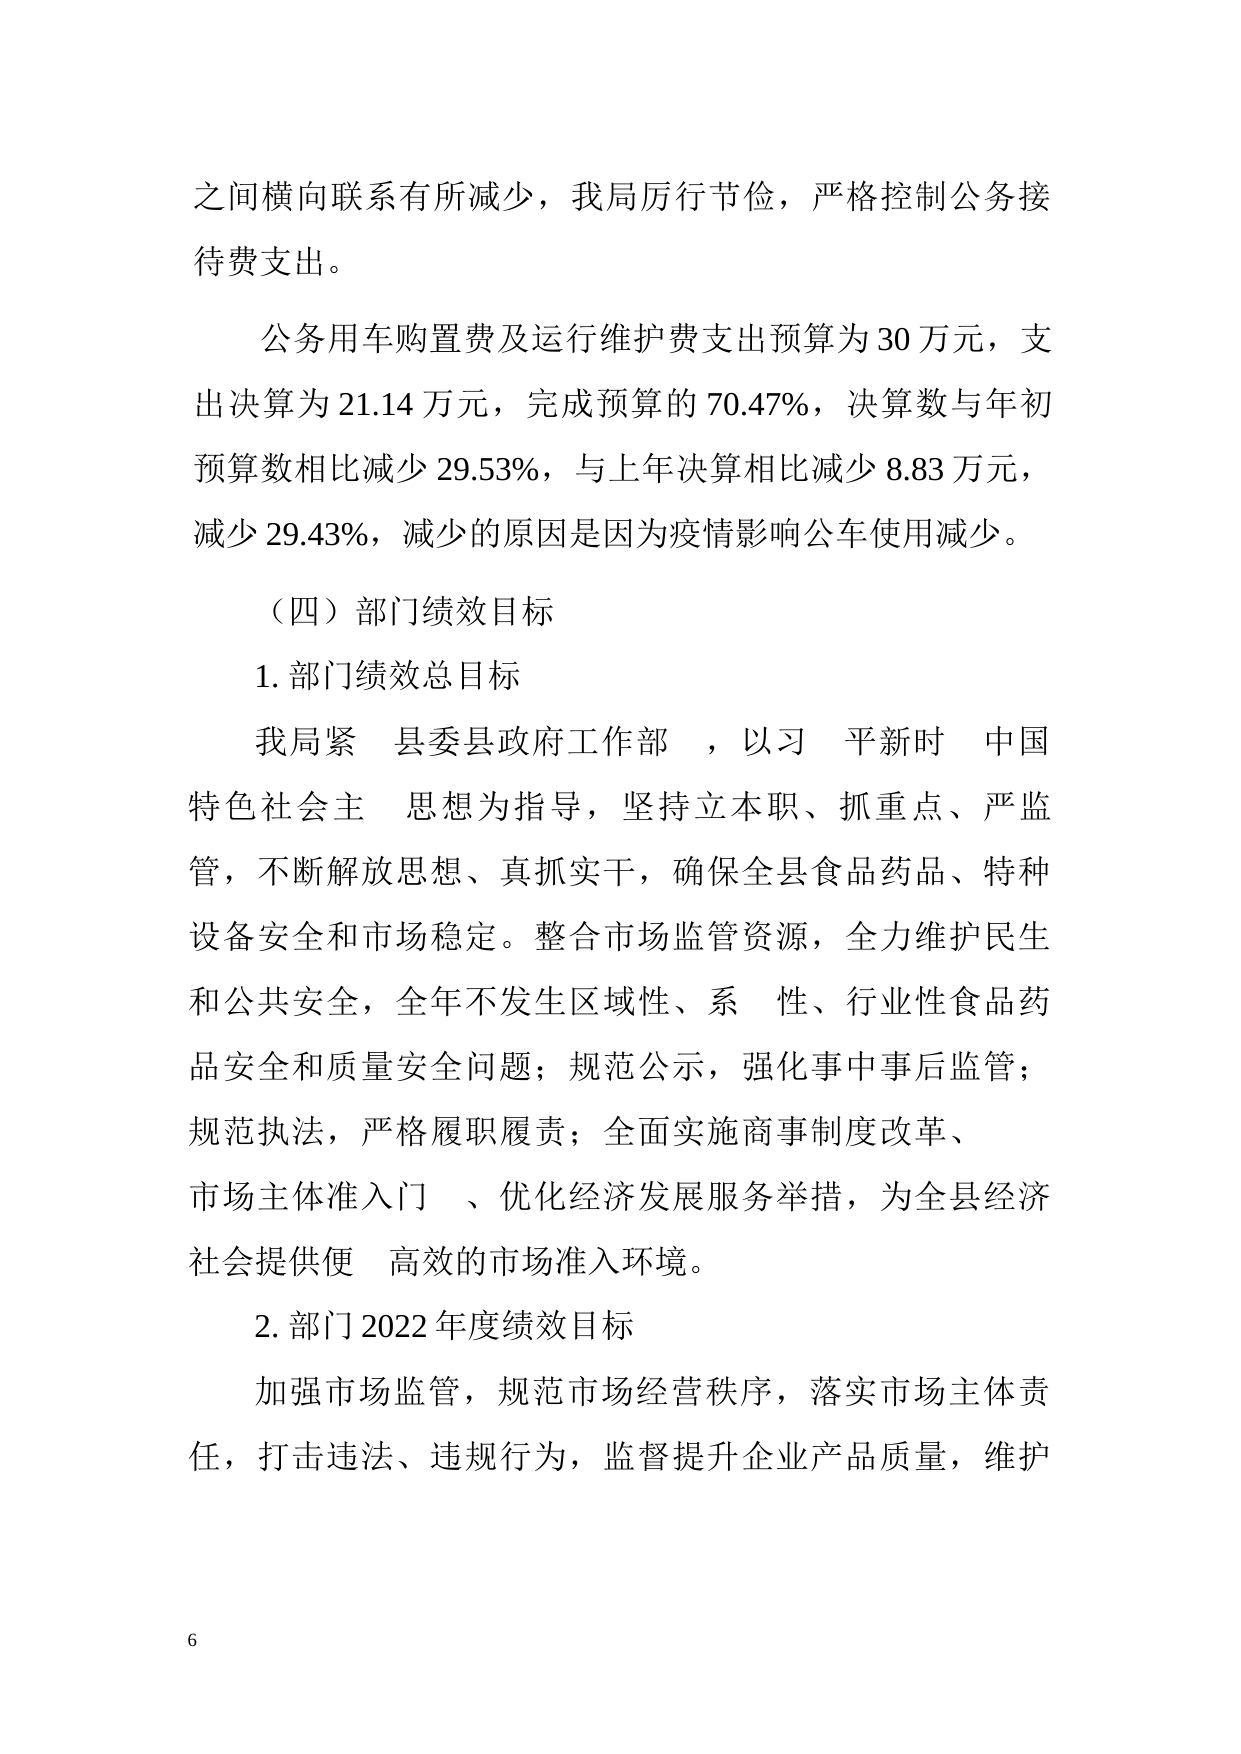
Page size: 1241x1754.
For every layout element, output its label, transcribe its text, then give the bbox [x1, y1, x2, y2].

list 公务用车购置费及运行维护费支出预算为30万元，支出决算为21.14万元，完成预算的70.47%，决算数与年初预算数相比减少29.53%，与上年决算相比减少8.83万元，减少29.43%，减少的原因是因为疫情影响公车使用减少。 [192, 304, 1053, 564]
text 1. 部门绩效总目标 [187, 642, 1053, 707]
text （四）部门绩效目标 [187, 577, 1053, 642]
text 2. 部门2022年度绩效目标 [187, 1292, 1053, 1357]
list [192, 162, 1053, 292]
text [187, 1357, 1053, 1487]
text 我局紧跟县委县政府工作部署，以习近平新时代中国特色社会主义思想为指导，坚持立本职、抓重点、严监管，不断解放思想、真抓实干，确保全县食品药品、特种设备安全和市场稳定。整合市场监管资源，全力维护民生和公共安全，全年不发生区域性、系统性、行业性食品药品安全和质量安全问题；规范公示，强化事中事后监管；规范执法，严格履职履责；全面实施商事制度改革、降低市场主体准入门槛、优化经济发展服务举措，为全县经济社会提供便捷高效的市场准入环境。 [187, 707, 1053, 1292]
